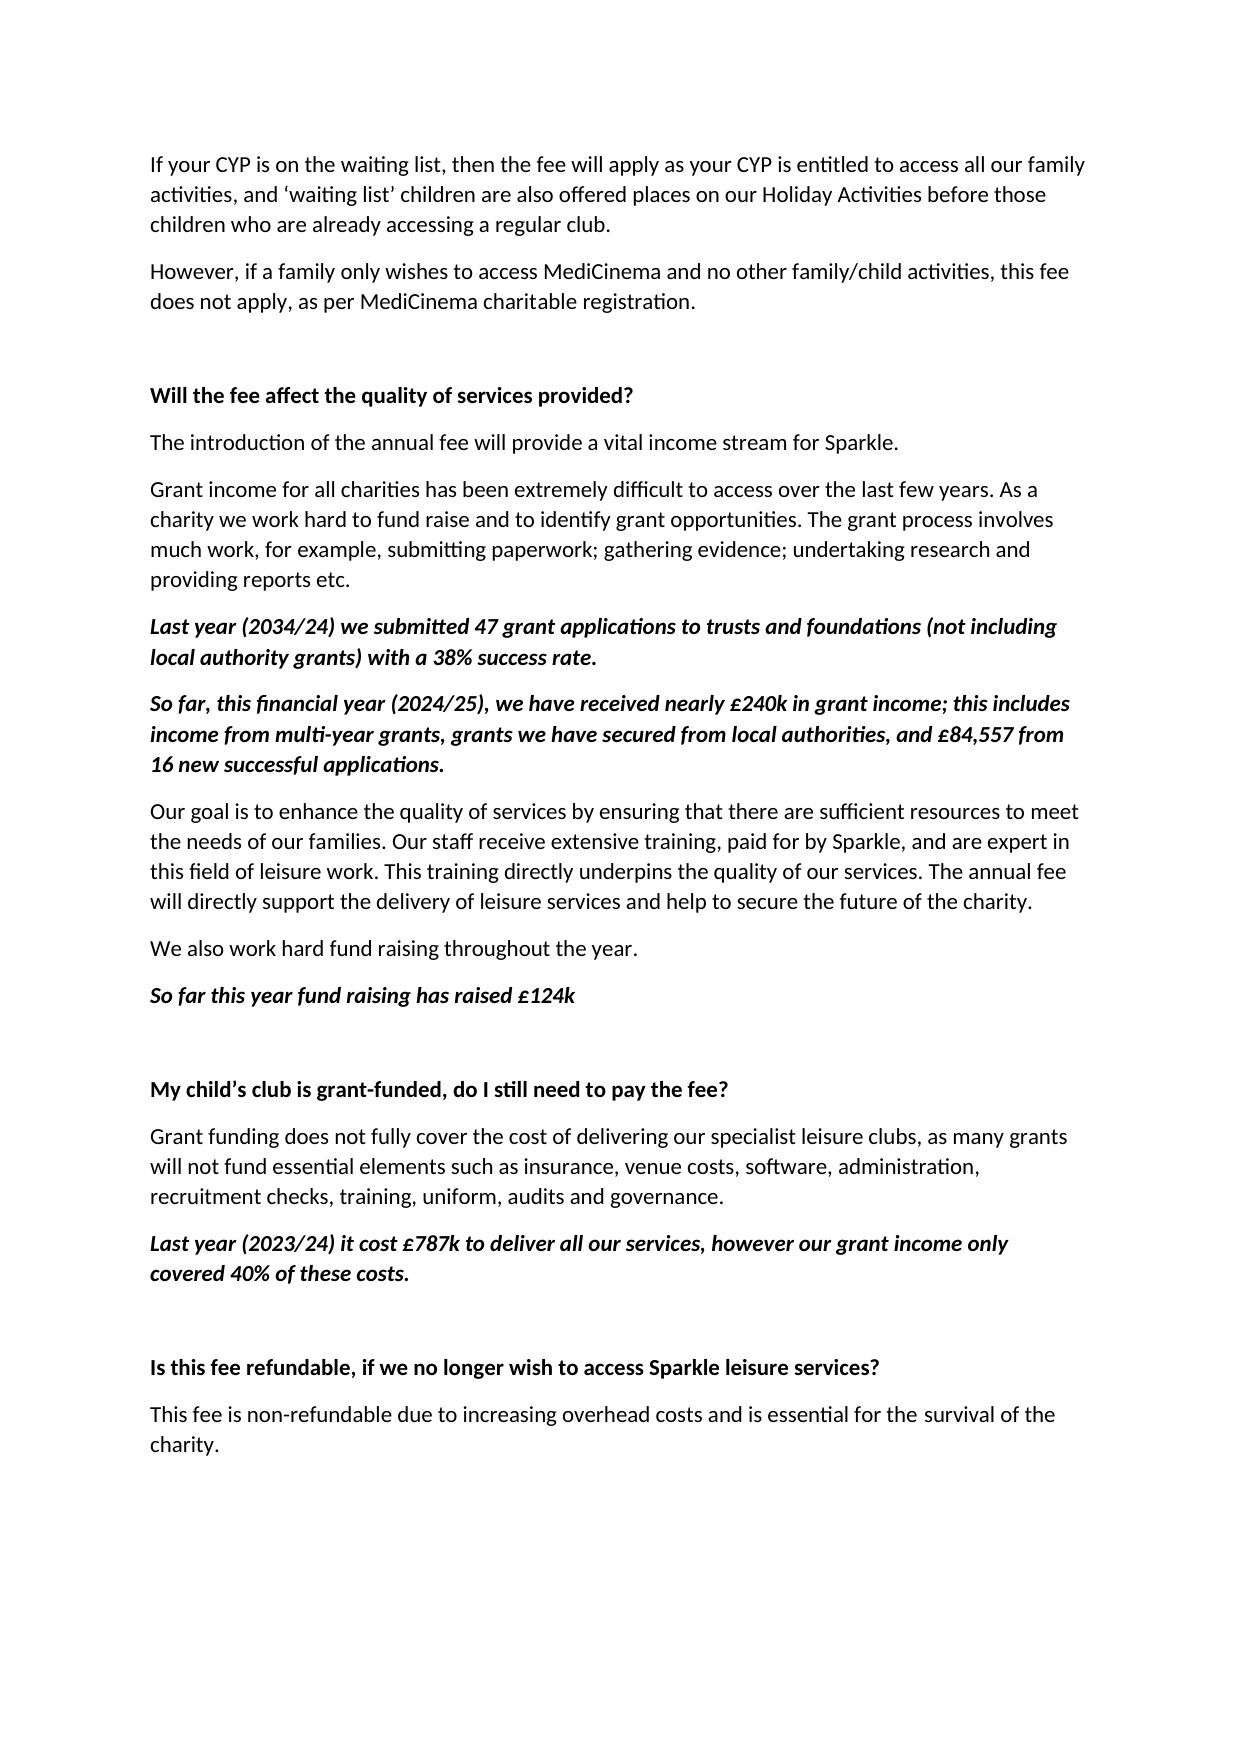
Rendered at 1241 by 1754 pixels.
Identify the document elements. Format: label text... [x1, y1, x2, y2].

text Last year (2034/24) we submitted 47 grant applications to trusts and foundations (not including local authority grants) with a 38% success rate. [150, 612, 1090, 671]
text Grant income for all charities has been extremely difficult to access over the last few years. As a charity we work hard to fund raise and to identify grant opportunities. The grant process involves much work, for example, submitting paperwork; gathering evidence; undertaking research and providing reports etc. [150, 475, 1090, 594]
text Will the fee affect the quality of services provided? [150, 381, 1090, 409]
text However, if a family only wishes to access MediCinema and no other family/child activities, this fee does not apply, as per MediCinema charitable registration. [150, 257, 1090, 316]
text The introduction of the annual fee will provide a vital income stream for Sparkle. [150, 428, 1090, 456]
text Our goal is to enhance the quality of services by ensuring that there are sufficient resources to meet the needs of our families. Our staff receive extensive training, paid for by Sparkle, and are expert in this field of leisure work. This training directly underpins the quality of our services. The annual fee will directly support the delivery of leisure services and help to secure the future of the charity. [150, 797, 1090, 916]
text Last year (2023/24) it cost £787k to deliver all our services, however our grant income only covered 40% of these costs. [150, 1229, 1090, 1287]
text We also work hard fund raising throughout the year. [150, 934, 1090, 962]
text Grant funding does not fully cover the cost of delivering our specialist leisure clubs, as many grants will not fund essential elements such as insurance, venue costs, software, administration, recruitment checks, training, uniform, audits and governance. [150, 1122, 1090, 1210]
text Is this fee refundable, if we no longer wish to access Sparkle leisure services? [150, 1353, 1090, 1381]
text So far, this financial year (2024/25), we have received nearly £240k in grant income; this includes income from multi-year grants, grants we have secured from local authorities, and £84,557 from 16 new successful applications. [150, 689, 1090, 778]
text This fee is non-refundable due to increasing overhead costs and is essential for the survival of the charity. [150, 1400, 1090, 1458]
text My child’s club is grant-funded, do I still need to pay the fee? [150, 1075, 1090, 1103]
text If your CYP is on the waiting list, then the fee will apply as your CYP is entitled to access all our family activities, and ‘waiting list’ children are also offered places on our Holiday Activities before those children who are already accessing a regular club. [150, 150, 1090, 238]
text So far this year fund raising has raised £124k [150, 981, 1090, 1009]
